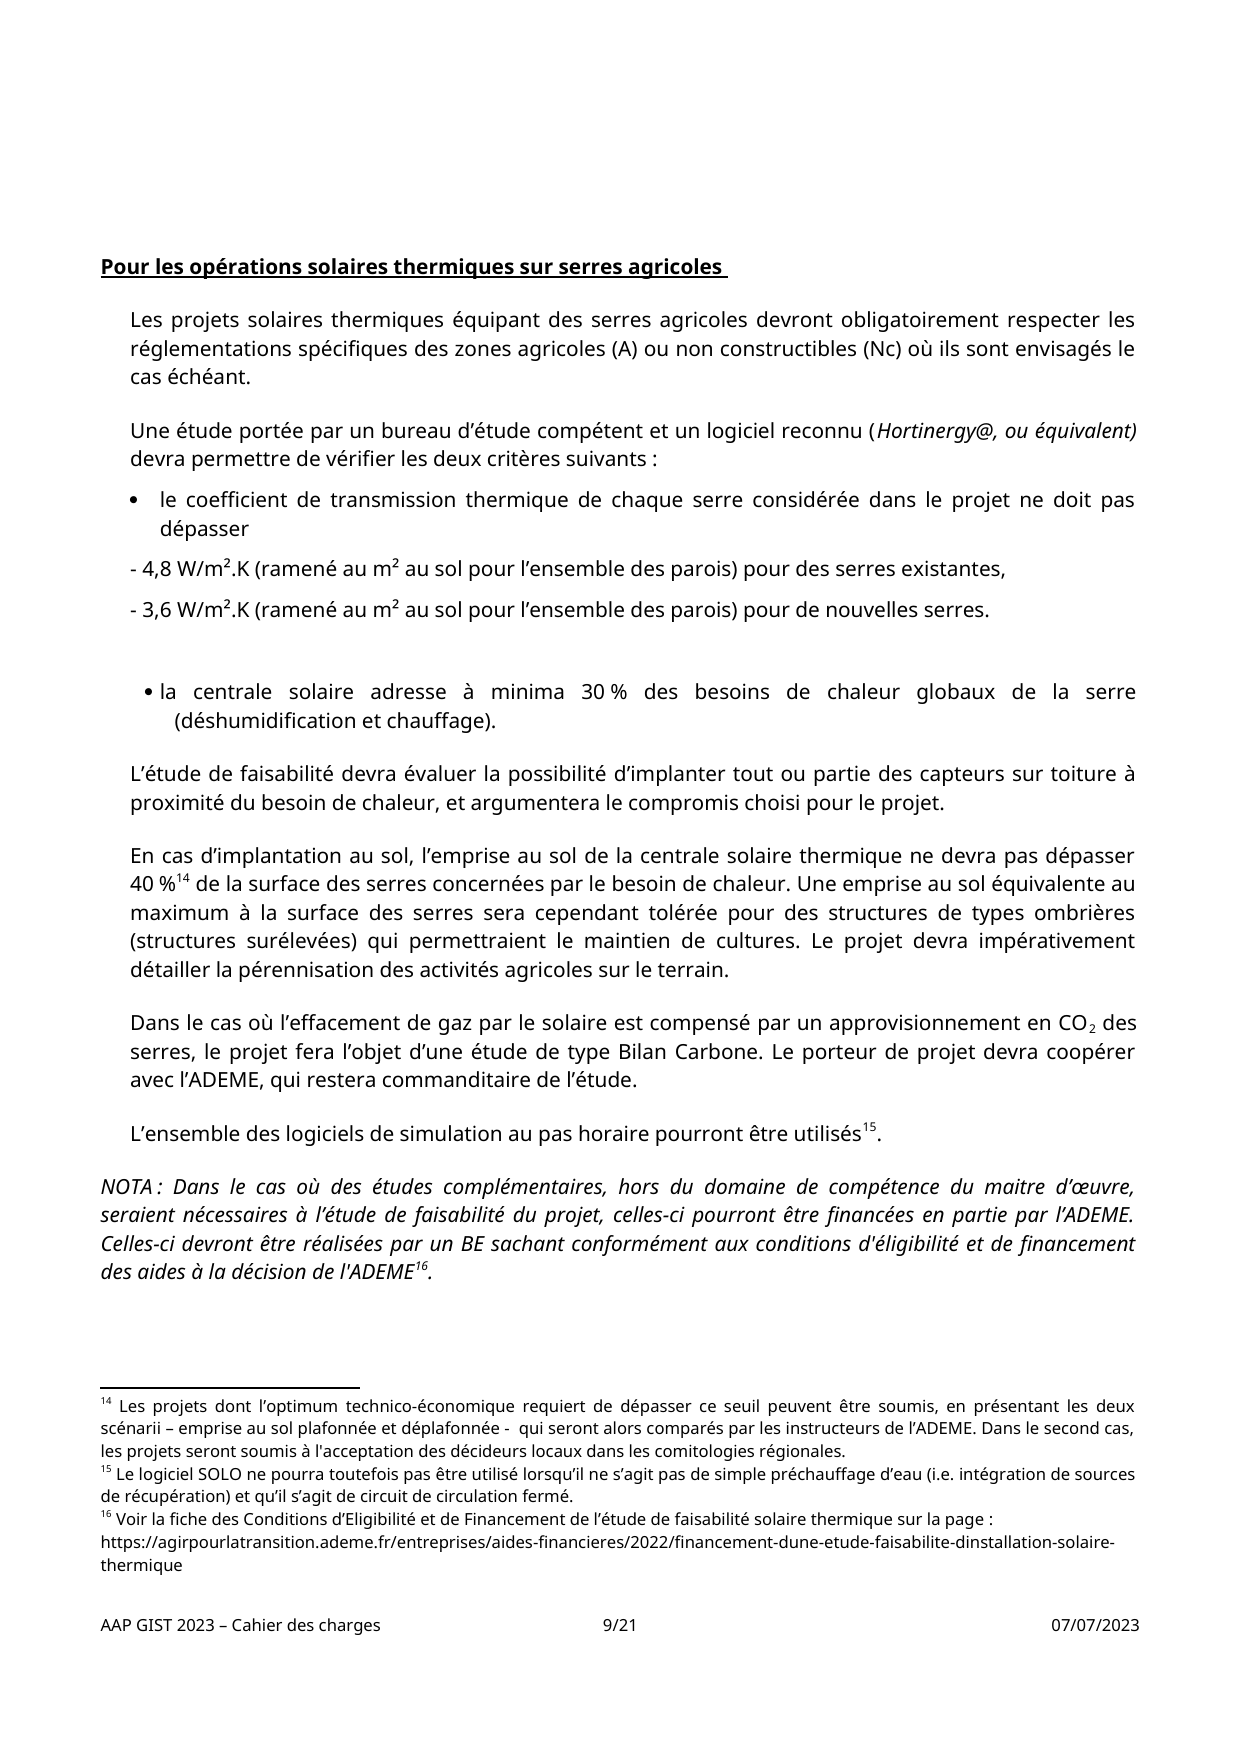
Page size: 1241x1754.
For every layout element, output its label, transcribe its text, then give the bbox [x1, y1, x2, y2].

text En cas d’implantation au sol, l’emprise au sol de la centrale solaire thermique ne devra pas dépasser 40 % de la surface des serres concernées par le besoin de chaleur. Une emprise au sol équivalente au maximum à la surface des serres sera cependant tolérée pour des structures de types ombrières (structures surélevées) qui permettraient le maintien de cultures. Le projet devra impérativement détailler la pérennisation des activités agricoles sur le terrain. [130, 841, 1137, 983]
text Les projets solaires thermiques équipant des serres agricoles devront obligatoirement respecter les réglementations spécifiques des zones agricoles (A) ou non constructibles (Nc) où ils sont envisagés le cas échéant. [130, 306, 1137, 391]
list - 3,6 W/m².K (ramené au m² au sol pour l’ensemble des parois) pour de nouvelles serres. [130, 596, 1137, 624]
subtitle Pour les opérations solaires thermiques sur serres agricoles [100, 252, 1137, 281]
text L’étude de faisabilité devra évaluer la possibilité d’implanter tout ou partie des capteurs sur toiture à proximité du besoin de chaleur, et argumentera le compromis choisi pour le projet. [130, 759, 1137, 816]
list - 4,8 W/m².K (ramené au m² au sol pour l’ensemble des parois) pour des serres existantes, [130, 554, 1137, 583]
list le coefficient de transmission thermique de chaque serre considérée dans le projet ne doit pas dépasser [130, 485, 1137, 542]
text L’ensemble des logiciels de simulation au pas horaire pourront être utilisés. [130, 1119, 1137, 1147]
text NOTA : Dans le cas où des études complémentaires, hors du domaine de compétence du maitre d’œuvre, seraient nécessaires à l’étude de faisabilité du projet, celles-ci pourront être financées en partie par l’ADEME. Celles-ci devront être réalisées par un BE sachant conformément aux conditions d'éligibilité et de financement des aides à la décision de l'ADEME. [100, 1172, 1137, 1286]
list la centrale solaire adresse à minima 30 % des besoins de chaleur globaux de la serre (déshumidification et chauffage). [145, 677, 1137, 734]
text Dans le cas où l’effacement de gaz par le solaire est compensé par un approvisionnement en CO2 des serres, le projet fera l’objet d’une étude de type Bilan Carbone. Le porteur de projet devra coopérer avec l’ADEME, qui restera commanditaire de l’étude. [130, 1008, 1137, 1094]
text Une étude portée par un bureau d’étude compétent et un logiciel reconnu (Hortinergy@, ou équivalent) devra permettre de vérifier les deux critères suivants : [130, 416, 1137, 473]
